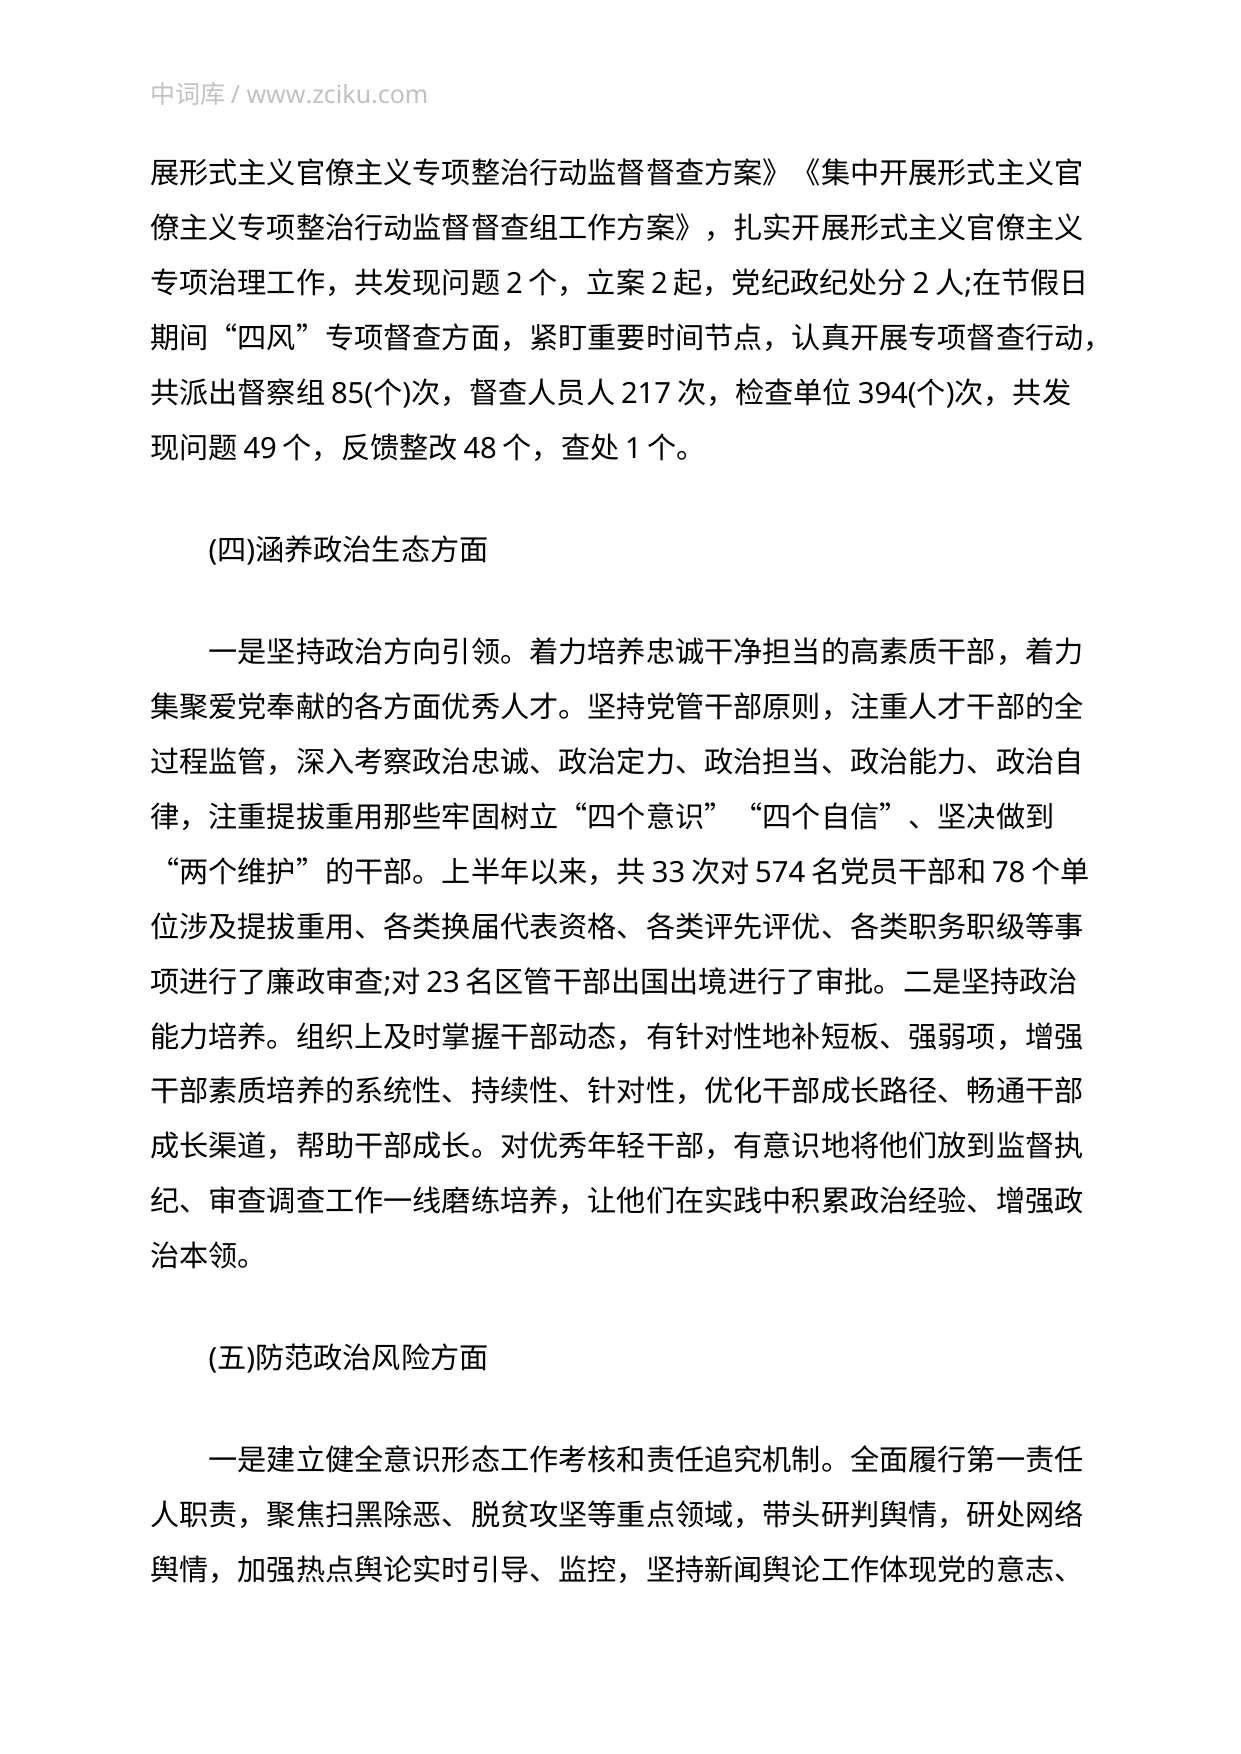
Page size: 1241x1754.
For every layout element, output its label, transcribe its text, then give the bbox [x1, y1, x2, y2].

text 一是坚持政治方向引领。着力培养忠诚干净担当的高素质干部，着力集聚爱党奉献的各方面优秀人才。坚持党管干部原则，注重人才干部的全过程监管，深入考察政治忠诚、政治定力、政治担当、政治能力、政治自律，注重提拔重用那些牢固树立“四个意识”“四个自信”、坚决做到“两个维护”的干部。上半年以来，共33次对574名党员干部和78个单位涉及提拔重用、各类换届代表资格、各类评先评优、各类职务职级等事项进行了廉政审查;对23名区管干部出国出境进行了审批。二是坚持政治能力培养。组织上及时掌握干部动态，有针对性地补短板、强弱项，增强干部素质培养的系统性、持续性、针对性，优化干部成长路径、畅通干部成长渠道，帮助干部成长。对优秀年轻干部，有意识地将他们放到监督执纪、审查调查工作一线磨练培养，让他们在实践中积累政治经验、增强政治本领。 [150, 629, 1090, 1275]
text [150, 1436, 1090, 1588]
text (四)涵养政治生态方面 [150, 527, 1090, 569]
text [150, 150, 1090, 467]
text (五)防范政治风险方面 [150, 1334, 1090, 1377]
